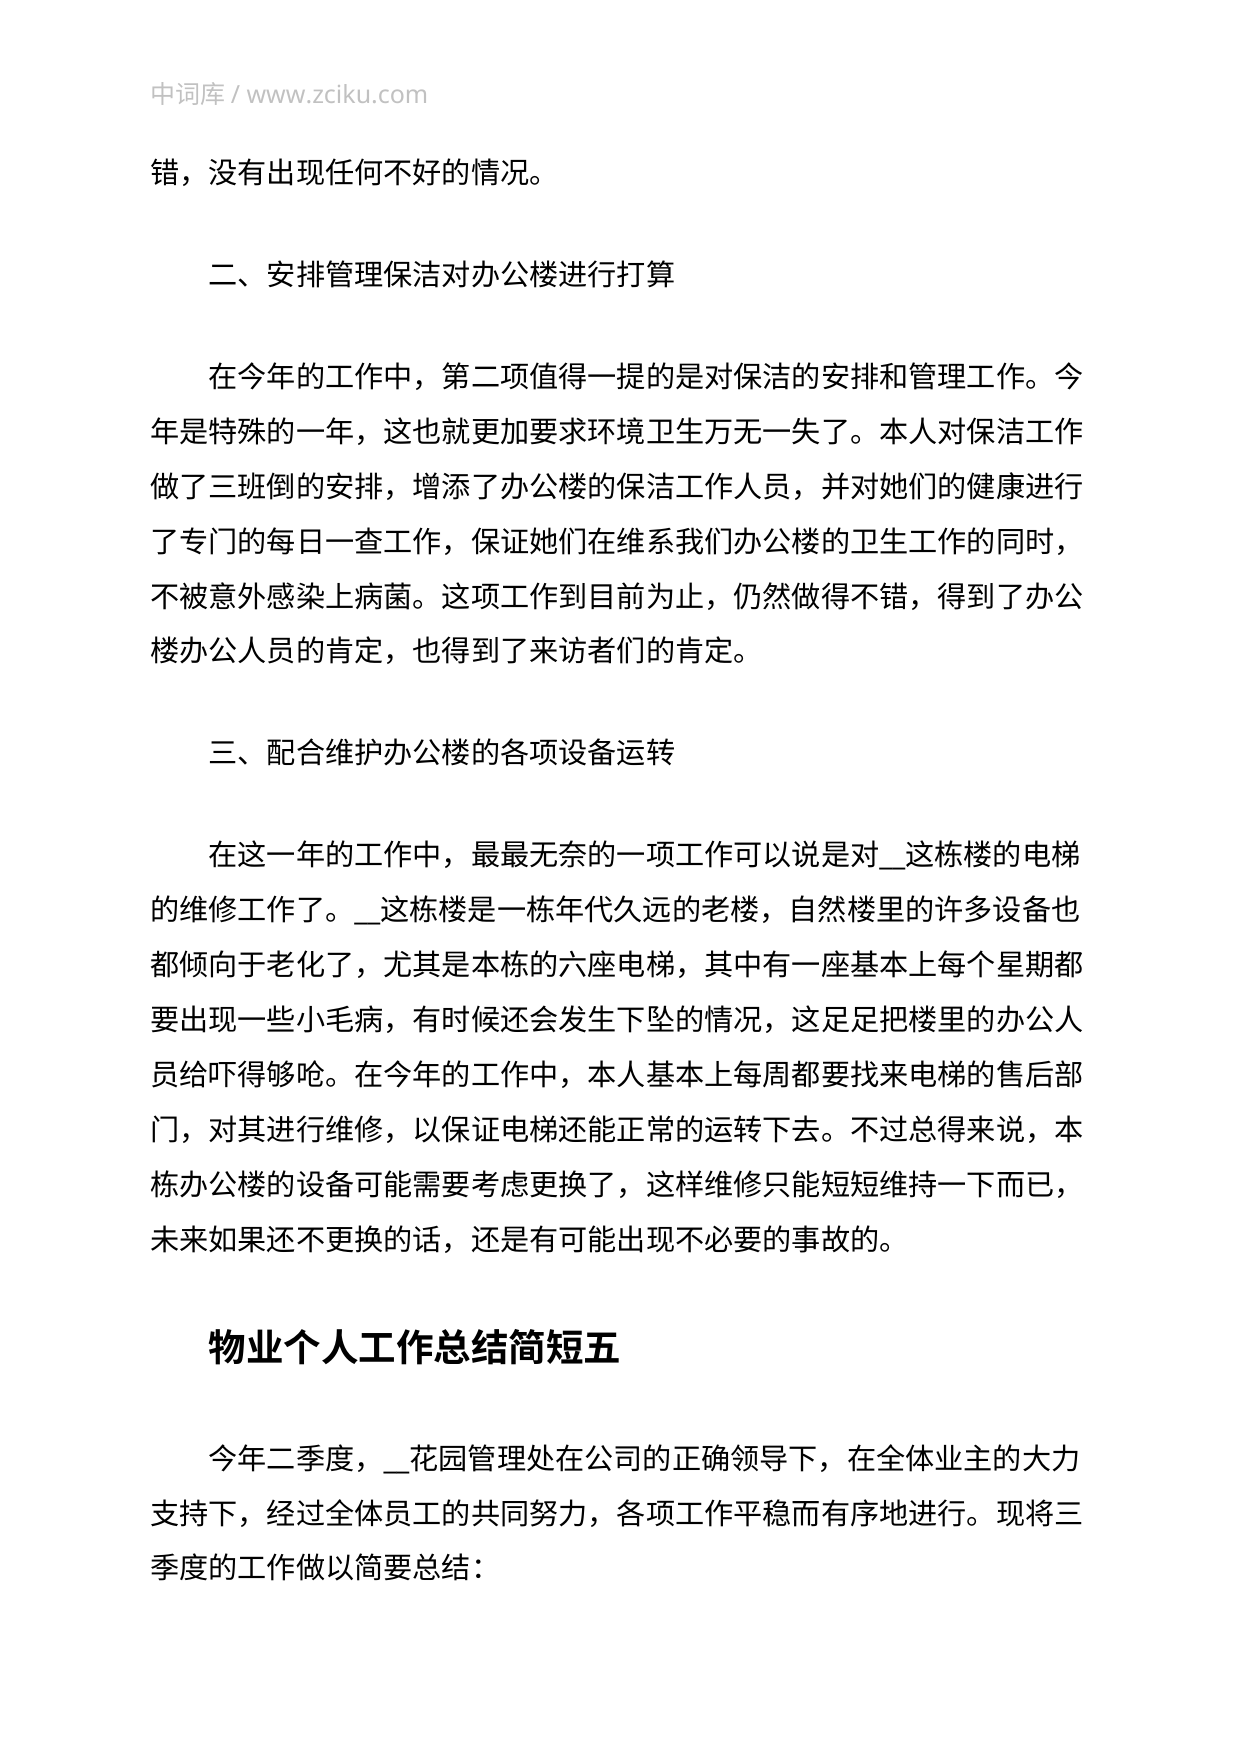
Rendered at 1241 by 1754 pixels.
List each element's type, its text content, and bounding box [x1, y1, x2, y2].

text 物业个人工作总结简短五 [150, 1318, 1090, 1372]
text 二、安排管理保洁对办公楼进行打算 [150, 252, 1090, 294]
text 三、配合维护办公楼的各项设备运转 [150, 730, 1090, 772]
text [150, 150, 1090, 192]
text 在这一年的工作中，最最无奈的一项工作可以说是对__这栋楼的电梯的维修工作了。__这栋楼是一栋年代久远的老楼，自然楼里的许多设备也都倾向于老化了，尤其是本栋的六座电梯，其中有一座基本上每个星期都要出现一些小毛病，有时候还会发生下坠的情况，这足足把楼里的办公人员给吓得够呛。在今年的工作中，本人基本上每周都要找来电梯的售后部门，对其进行维修，以保证电梯还能正常的运转下去。不过总得来说，本栋办公楼的设备可能需要考虑更换了，这样维修只能短短维持一下而已，未来如果还不更换的话，还是有可能出现不必要的事故的。 [150, 832, 1090, 1258]
text 今年二季度，__花园管理处在公司的正确领导下，在全体业主的大力支持下，经过全体员工的共同努力，各项工作平稳而有序地进行。现将三季度的工作做以简要总结： [150, 1435, 1090, 1587]
text 在今年的工作中，第二项值得一提的是对保洁的安排和管理工作。今年是特殊的一年，这也就更加要求环境卫生万无一失了。本人对保洁工作做了三班倒的安排，增添了办公楼的保洁工作人员，并对她们的健康进行了专门的每日一查工作，保证她们在维系我们办公楼的卫生工作的同时，不被意外感染上病菌。这项工作到目前为止，仍然做得不错，得到了办公楼办公人员的肯定，也得到了来访者们的肯定。 [150, 353, 1090, 670]
